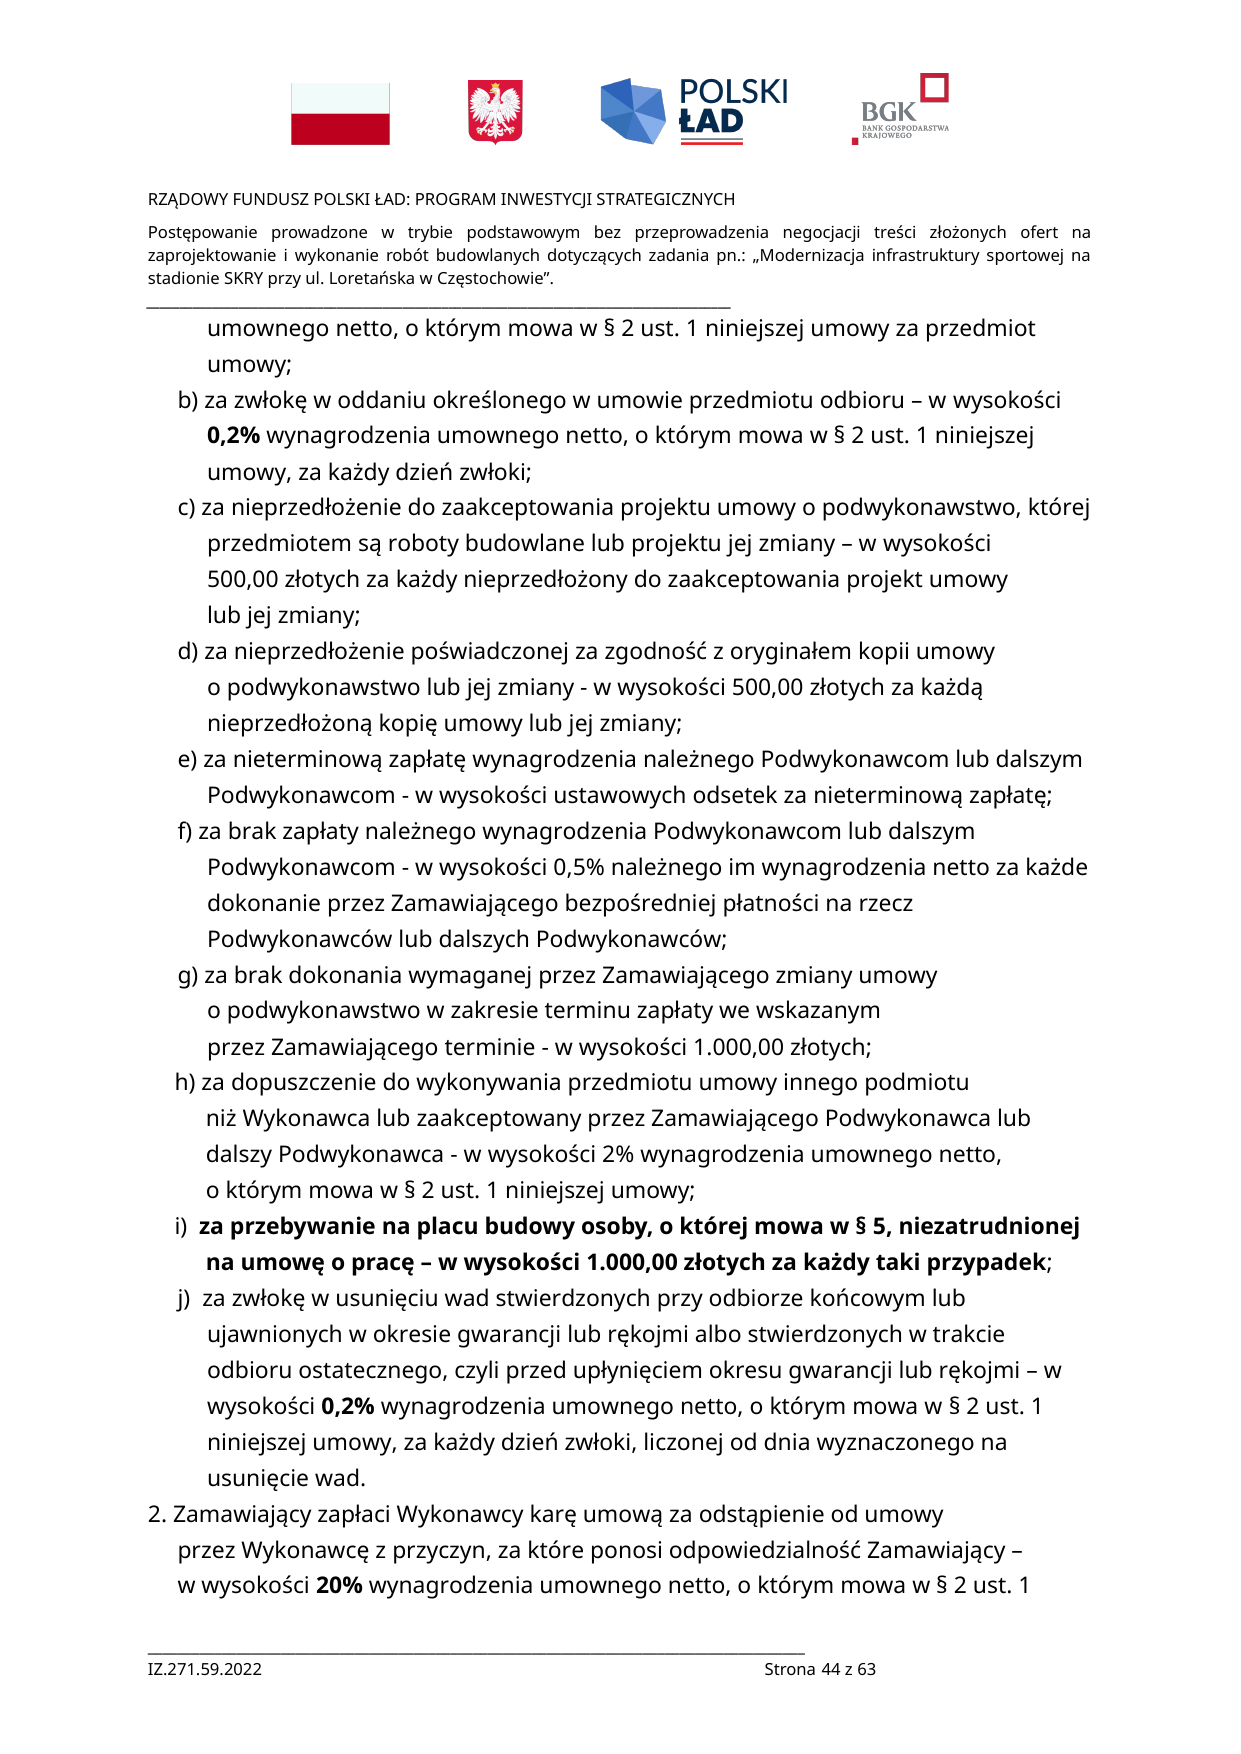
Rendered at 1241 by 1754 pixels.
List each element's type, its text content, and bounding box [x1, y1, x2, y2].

text f) za brak zapłaty należnego wynagrodzenia Podwykonawcom lub dalszym Podwykonawcom - w wysokości 0,5% należnego im wynagrodzenia netto za każde dokonanie przez Zamawiającego bezpośredniej płatności na rzecz Podwykonawców lub dalszych Podwykonawców; [177, 815, 1092, 954]
text g) za brak dokonania wymaganej przez Zamawiającego zmiany umowy o podwykonawstwo w zakresie terminu zapłaty we wskazanym przez Zamawiającego terminie - w wysokości 1.000,00 złotych; [177, 958, 1092, 1062]
text e) za nieterminową zapłatę wynagrodzenia należnego Podwykonawcom lub dalszym Podwykonawcom - w wysokości ustawowych odsetek za nieterminową zapłatę; [177, 743, 1092, 810]
picture [851, 73, 949, 145]
picture [291, 83, 390, 145]
list i) za przebywanie na placu budowy osoby, o której mowa w § 5, niezatrudnionej na umowę o pracę – w wysokości 1.000,00 złotych za każdy taki przypadek; [174, 1210, 1092, 1277]
text b) za zwłokę w oddaniu określonego w umowie przedmiotu odbioru – w wysokości 0,2% wynagrodzenia umownego netto, o którym mowa w § 2 ust. 1 niniejszej umowy, za każdy dzień zwłoki; [177, 383, 1092, 487]
list h) za dopuszczenie do wykonywania przedmiotu umowy innego podmiotu niż Wykonawca lub zaakceptowany przez Zamawiającego Podwykonawca lub dalszy Podwykonawca - w wysokości 2% wynagrodzenia umownego netto, o którym mowa w § 2 ust. 1 niniejszej umowy; [174, 1066, 1092, 1205]
picture [600, 78, 787, 145]
text d) za nieprzedłożenie poświadczonej za zgodność z oryginałem kopii umowy o podwykonawstwo lub jej zmiany - w wysokości 500,00 złotych za każdą nieprzedłożoną kopię umowy lub jej zmiany; [177, 635, 1092, 738]
text j) za zwłokę w usunięciu wad stwierdzonych przy odbiorze końcowym lub ujawnionych w okresie gwarancji lub rękojmi albo stwierdzonych w trakcie odbioru ostatecznego, czyli przed upłynięciem okresu gwarancji lub rękojmi – w wysokości 0,2% wynagrodzenia umownego netto, o którym mowa w § 2 ust. 1 niniejszej umowy, za każdy dzień zwłoki, liczonej od dnia wyznaczonego na usunięcie wad. [177, 1282, 1092, 1493]
text c) za nieprzedłożenie do zaakceptowania projektu umowy o podwykonawstwo, której przedmiotem są roboty budowlane lub projektu jej zmiany – w wysokości 500,00 złotych za każdy nieprzedłożony do zaakceptowania projekt umowy lub jej zmiany; [177, 491, 1092, 630]
picture [468, 80, 523, 145]
